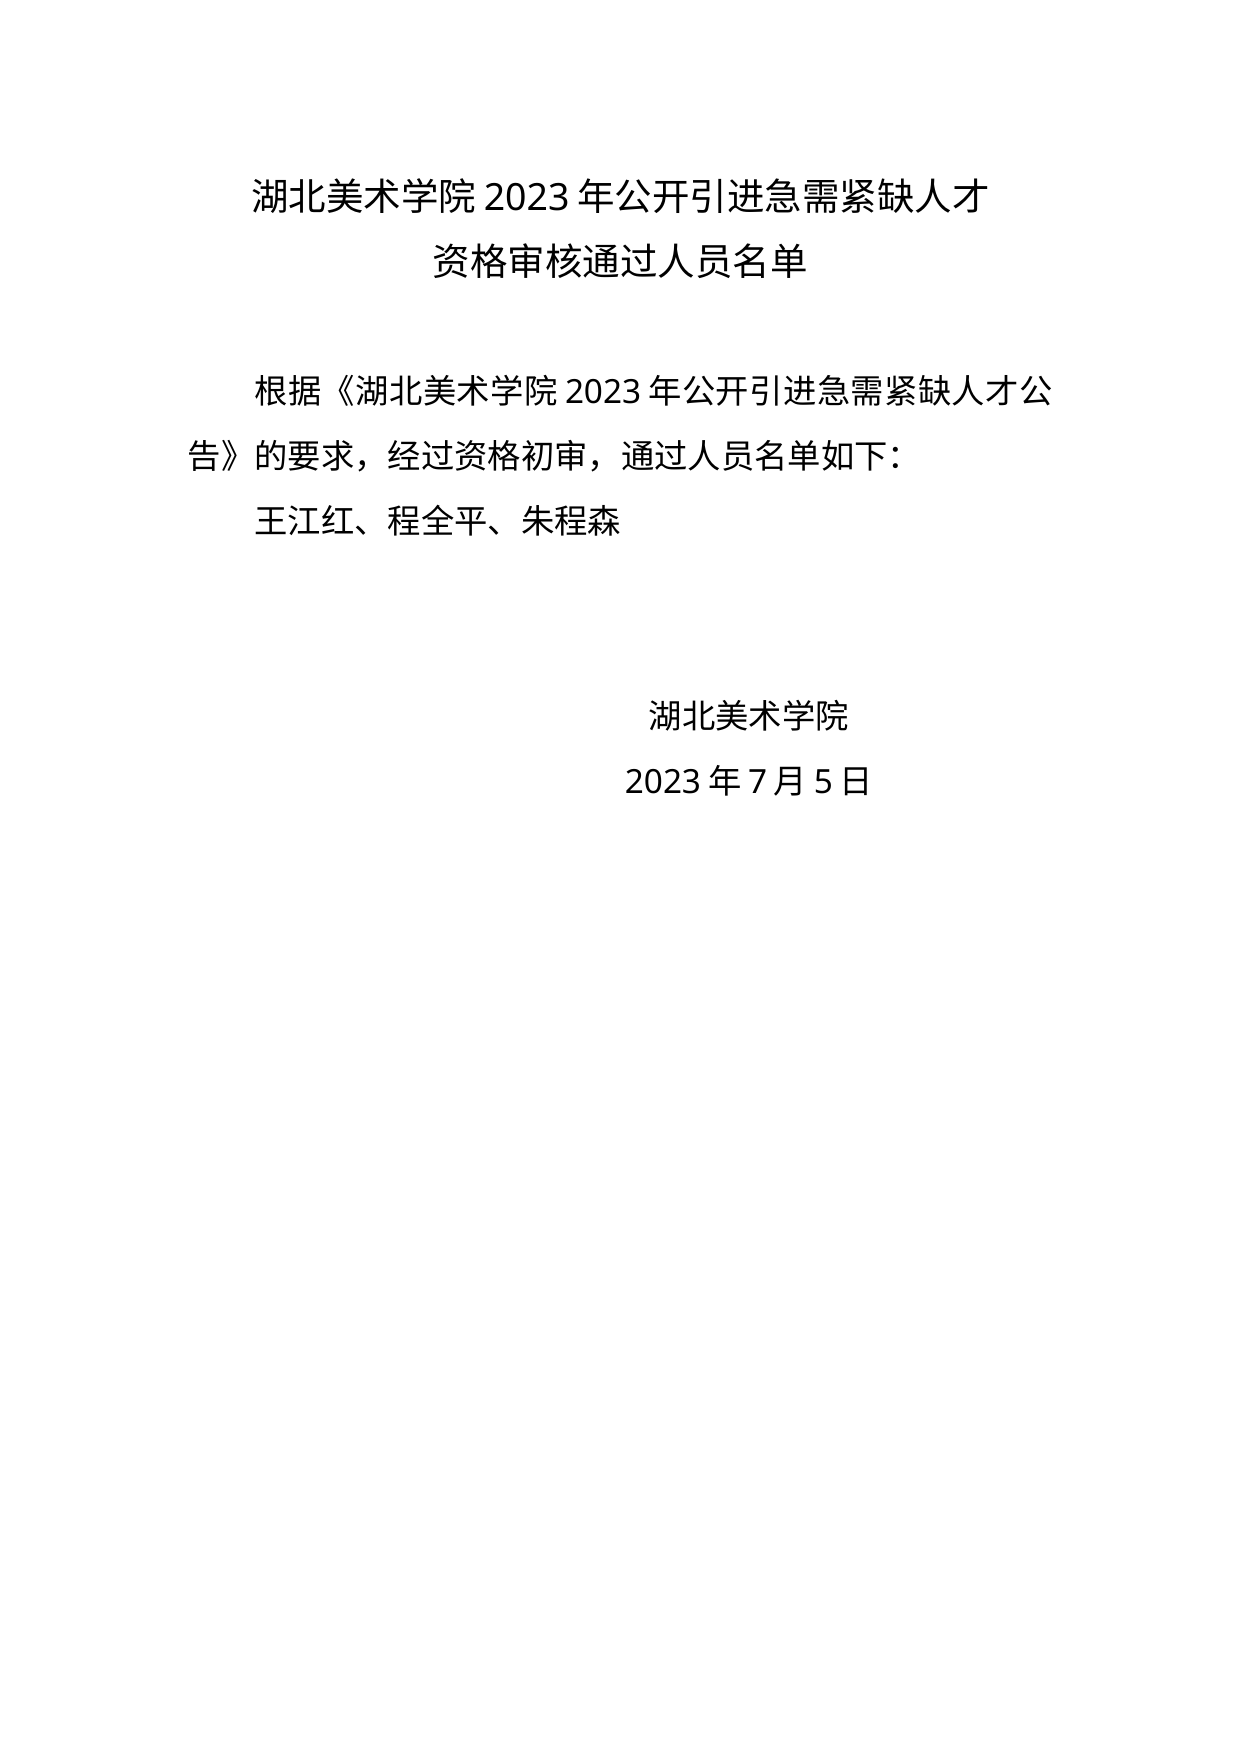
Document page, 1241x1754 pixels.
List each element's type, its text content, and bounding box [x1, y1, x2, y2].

text 王江红、程全平、朱程森 [187, 487, 1053, 552]
text 根据《湖北美术学院2023年公开引进急需紧缺人才公告》的要求，经过资格初审，通过人员名单如下： [187, 357, 1053, 487]
text 2023年7月5日 [187, 747, 1053, 812]
text 湖北美术学院2023年公开引进急需紧缺人才 [187, 162, 1053, 227]
text 湖北美术学院 [187, 682, 1053, 747]
text 资格审核通过人员名单 [187, 227, 1053, 292]
